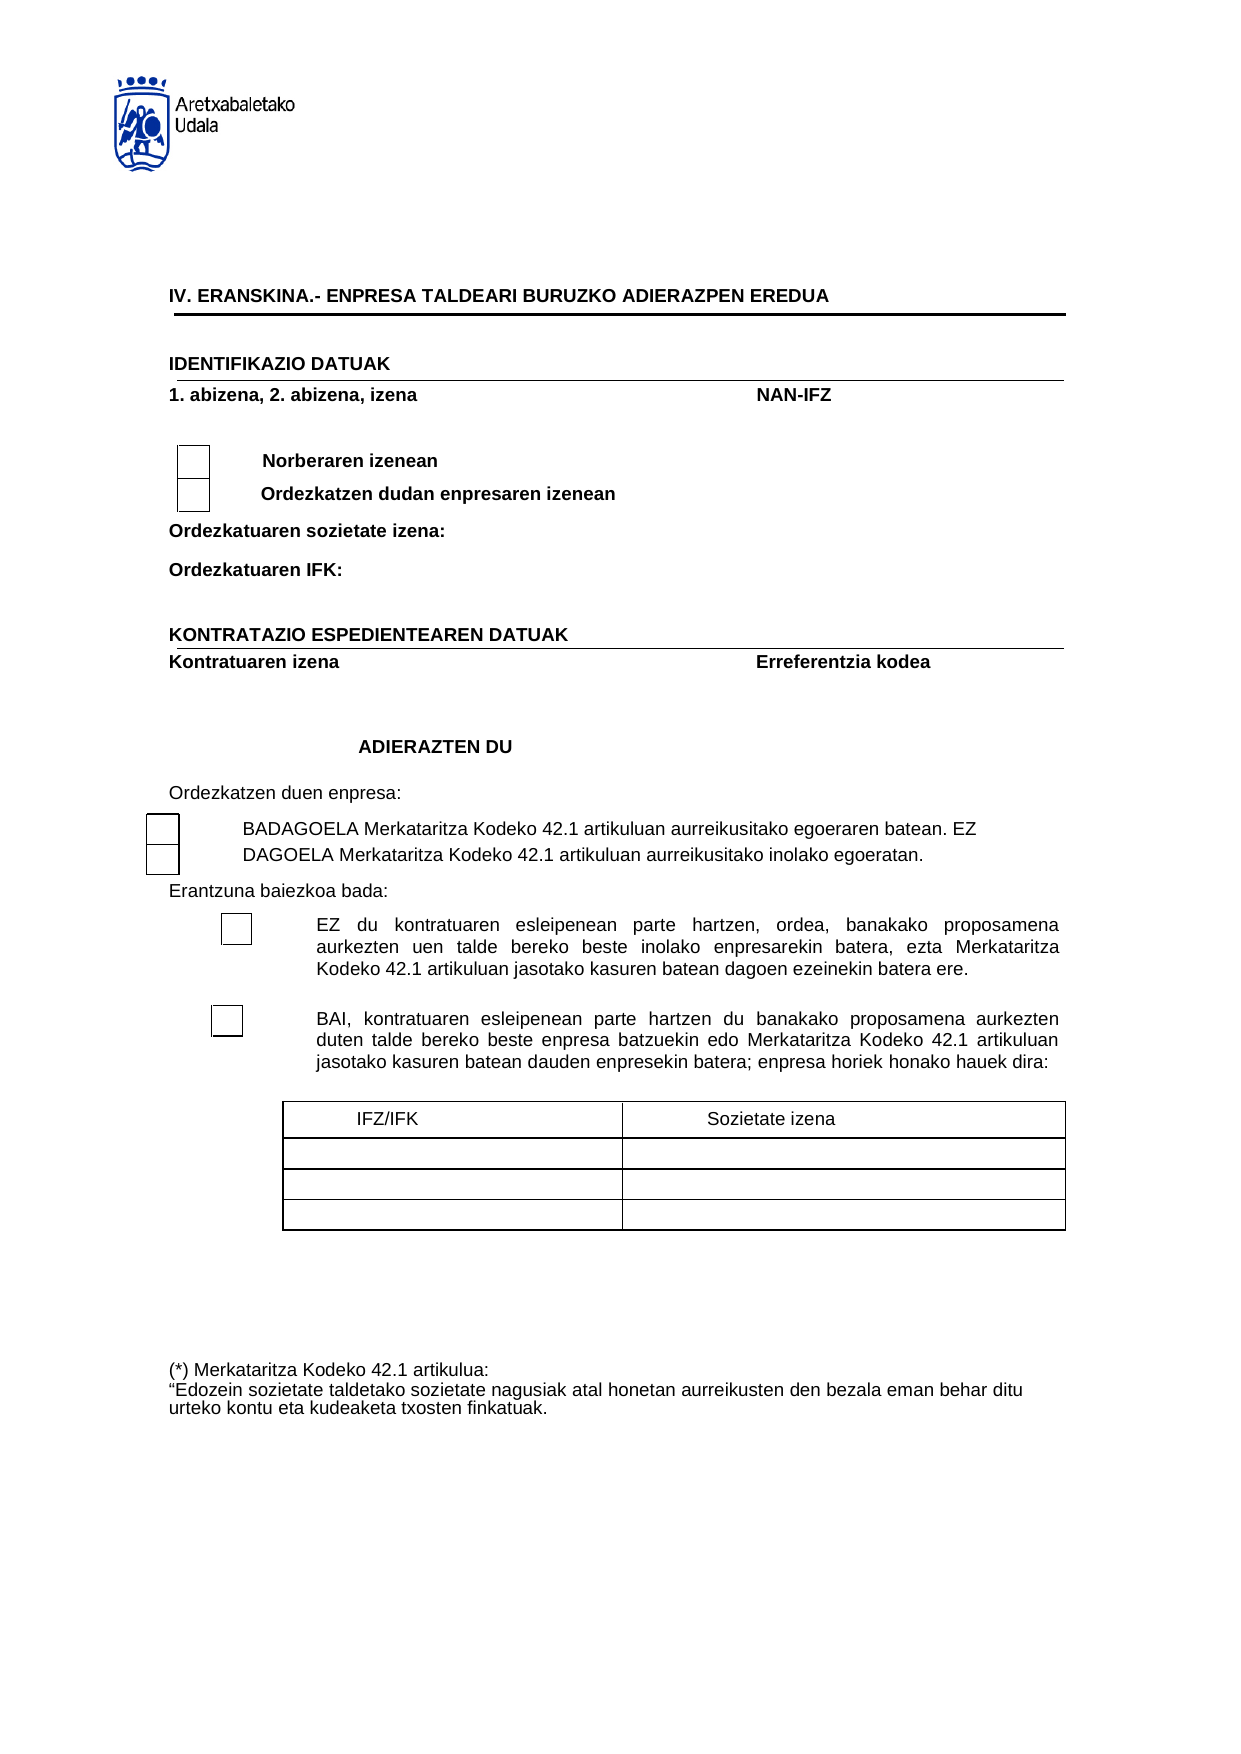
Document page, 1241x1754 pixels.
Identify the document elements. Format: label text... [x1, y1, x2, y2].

table_header IFZ/IFK [284, 1102, 622, 1137]
text (*) Merkataritza Kodeko 42.1 artikulua: [169, 1359, 1069, 1381]
table_cell [623, 1139, 1065, 1168]
text IV. ERANSKINA.- ENPRESA TALDEARI BURUZKO ADIERAZPEN EREDUA [169, 281, 1069, 306]
text ADIERAZTEN DU [169, 736, 702, 757]
picture [112, 75, 296, 174]
text BADAGOELA Merkataritza Kodeko 42.1 artikuluan aurreikusitako egoeraren batean. EZ DAGOELA Merkataritza Kodeko 42.1 artikuluan aurreikusitako inolako egoeratan. [242, 818, 1024, 865]
text BAI, kontratuaren esleipenean parte hartzen du banakako proposamena aurkezten duten talde bereko beste enpresa batzuekin edo Merkataritza Kodeko 42.1 artikuluan jasotako kasuren batean dauden enpresekin batera; enpresa horiek honako hauek dira: [316, 1007, 1059, 1072]
text Erantzuna baiezkoa bada: [169, 880, 1069, 902]
text Kontratuaren izena Erreferentzia kodea [169, 651, 1069, 672]
text Ordezkatzen dudan enpresaren izenean [169, 483, 1069, 504]
table_cell [284, 1200, 622, 1229]
text “Edozein sozietate taldetako sozietate nagusiak atal honetan aurreikusten den bezala eman behar ditu urteko kontu eta kudeaketa txosten finkatuak. [169, 1381, 1069, 1418]
text Norberaren izenean [169, 450, 1069, 472]
table_cell [623, 1170, 1065, 1198]
text IDENTIFIKAZIO DATUAK [169, 353, 1069, 375]
text Ordezkatuaren IFK: [169, 559, 1069, 581]
text Ordezkatzen duen enpresa: [169, 781, 1069, 803]
table_cell [623, 1200, 1065, 1229]
table_cell [284, 1139, 622, 1168]
text 1. abizena, 2. abizena, izena NAN-IFZ [169, 384, 1069, 404]
table_cell [284, 1170, 622, 1198]
text EZ du kontratuaren esleipenean parte hartzen, ordea, banakako proposamena aurkezten uen talde bereko beste inolako enpresarekin batera, ezta Merkataritza Kodeko 42.1 artikuluan jasotako kasuren batean dagoen ezeinekin batera ere. [316, 914, 1059, 979]
text KONTRATAZIO ESPEDIENTEAREN DATUAK [169, 624, 1069, 646]
table_header Sozietate izena [623, 1102, 1065, 1137]
text Ordezkatuaren sozietate izena: [169, 519, 1069, 540]
